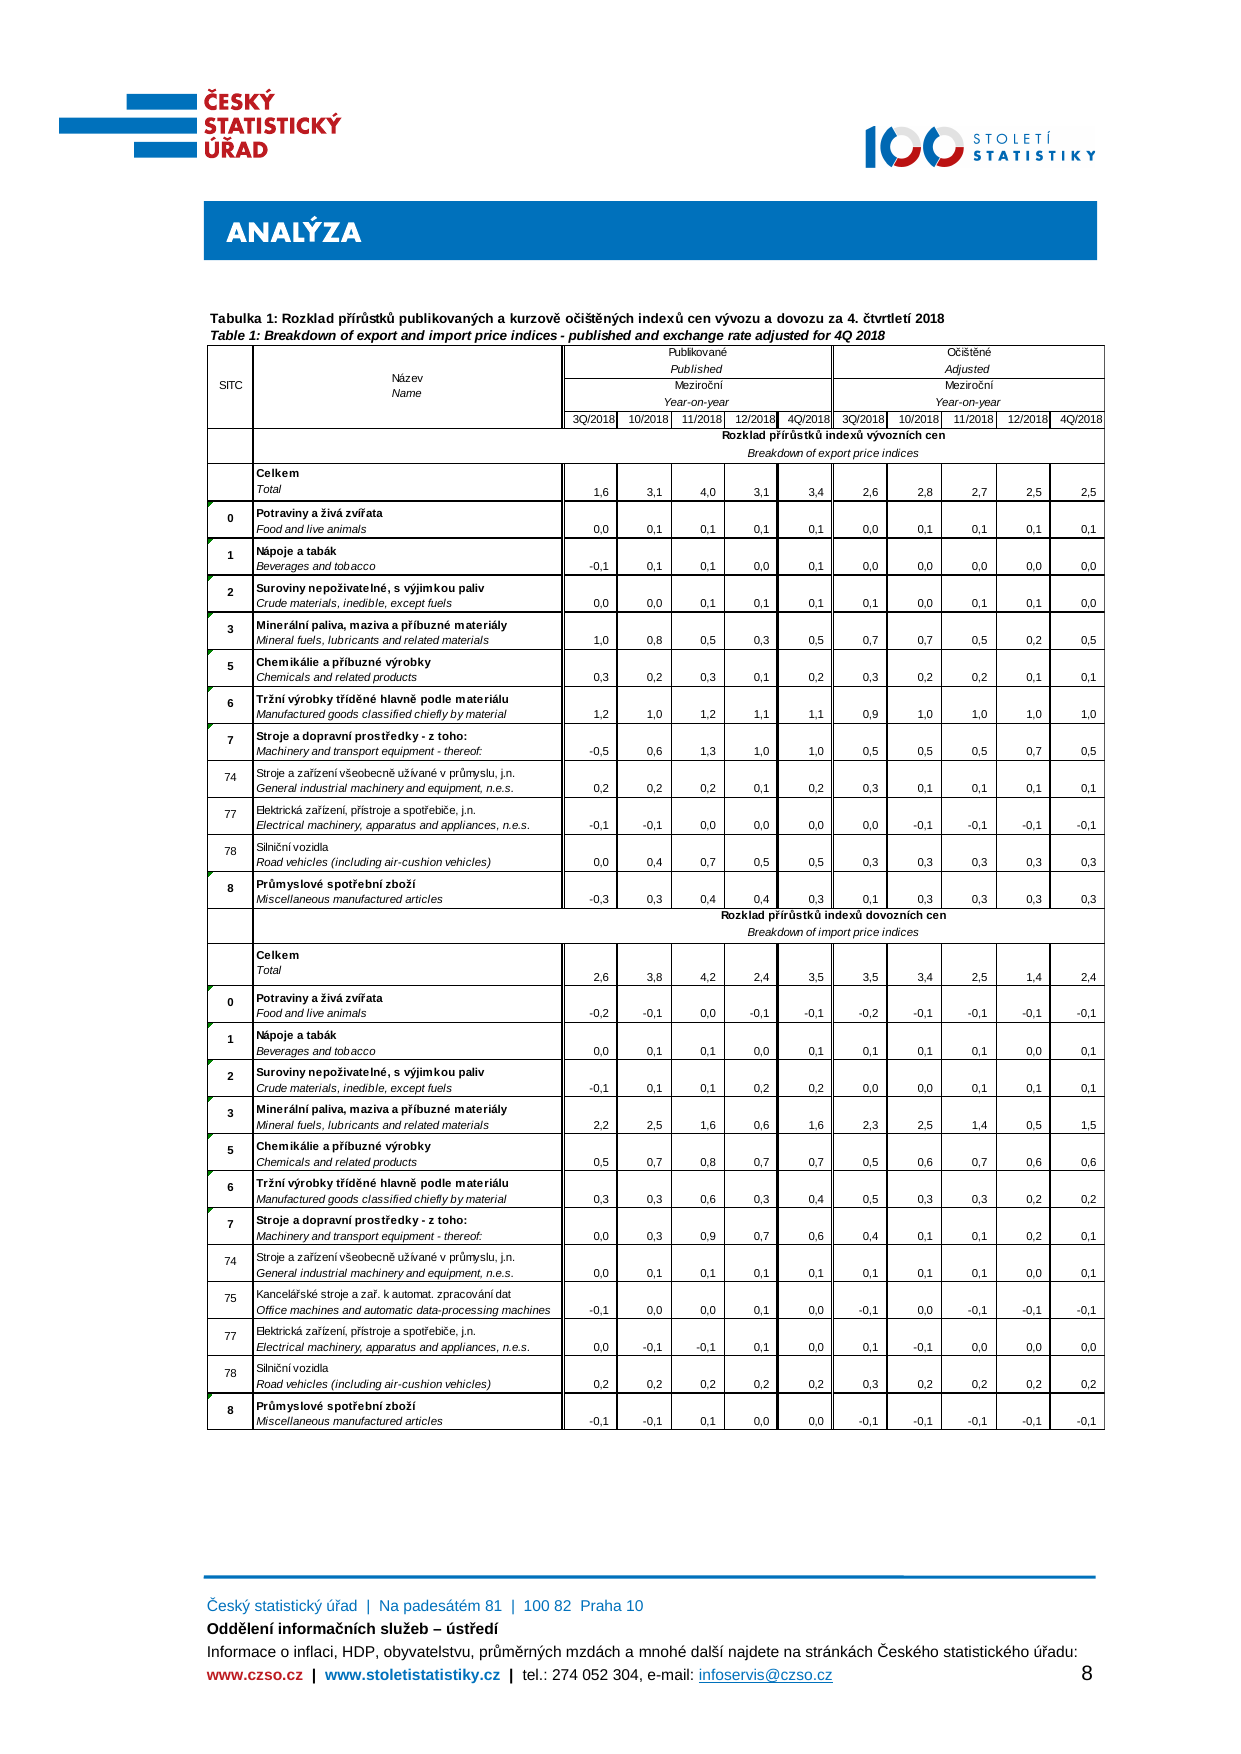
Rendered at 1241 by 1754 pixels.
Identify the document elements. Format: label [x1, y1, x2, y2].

picture [865, 126, 1096, 168]
